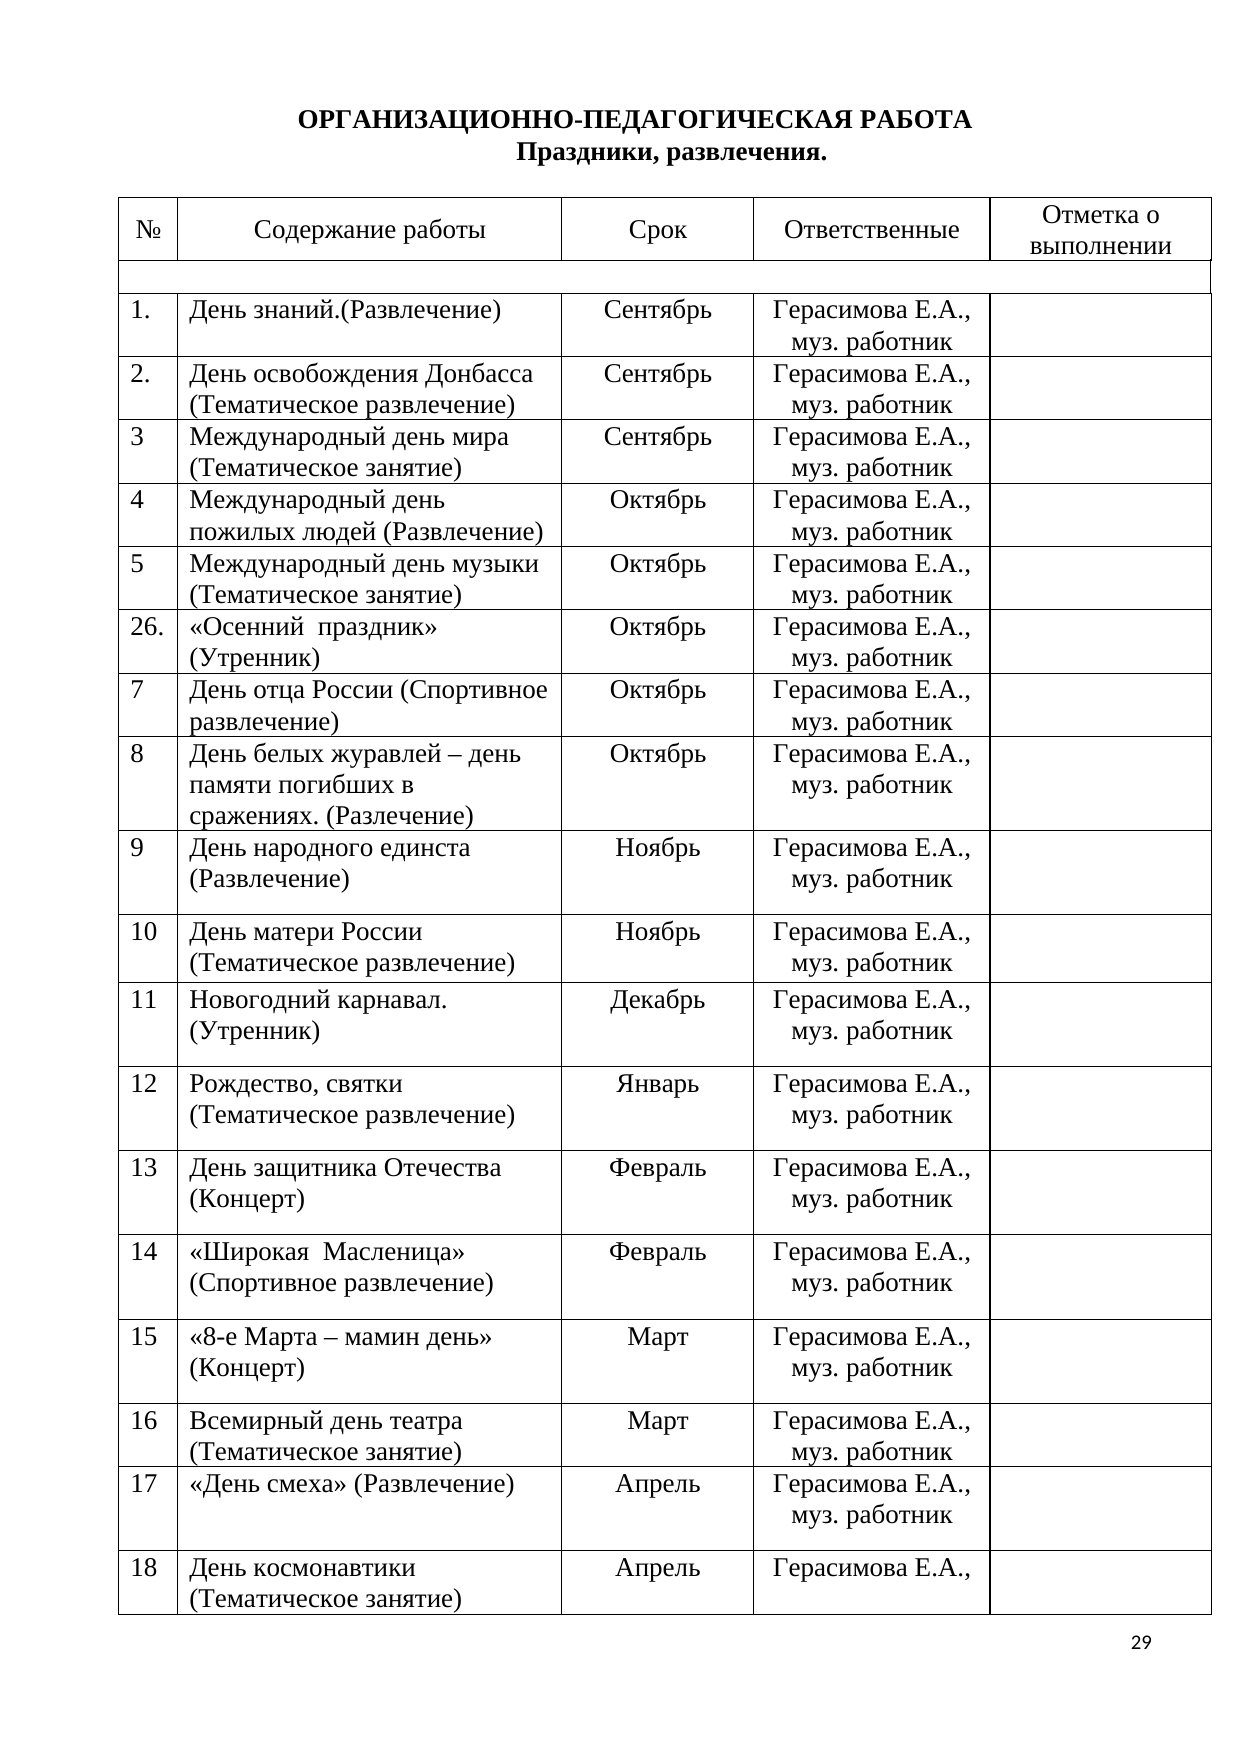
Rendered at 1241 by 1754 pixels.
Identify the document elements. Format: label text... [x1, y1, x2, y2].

table_cell 1. [119, 294, 177, 356]
table_cell 11 [119, 983, 177, 1066]
table_cell 10 [119, 915, 177, 982]
table_cell Герасимова Е.А., муз. работник [754, 1320, 989, 1403]
table_header Срок [562, 198, 753, 260]
table_cell [991, 983, 1211, 1066]
table_cell Герасимова Е.А., муз. работник [754, 983, 989, 1066]
table_cell Герасимова Е.А., муз. работник [754, 1235, 989, 1318]
table_cell Март [562, 1404, 753, 1466]
table_cell Сентябрь [562, 294, 753, 356]
table_cell Герасимова Е.А., муз. работник [754, 357, 989, 419]
table_cell Октябрь [562, 737, 753, 830]
table_cell Герасимова Е.А., муз. работник [754, 294, 989, 356]
table_cell Октябрь [562, 674, 753, 736]
table_cell [991, 831, 1211, 914]
table_cell [991, 484, 1211, 546]
table_cell [991, 294, 1211, 356]
table_cell [991, 1151, 1211, 1234]
table_cell 9 [119, 831, 177, 914]
table_cell [991, 1404, 1211, 1466]
table_cell [991, 1067, 1211, 1150]
table_cell День народного единста (Развлечение) [178, 831, 561, 914]
table_cell Сентябрь [562, 357, 753, 419]
table_cell День матери России (Тематическое развлечение) [178, 915, 561, 982]
table_cell [991, 420, 1211, 482]
table_cell 18 [119, 1551, 177, 1613]
table_cell 12 [119, 1067, 177, 1150]
table_cell Герасимова Е.А., муз. работник [754, 915, 989, 982]
table_cell Герасимова Е.А., муз. работник [754, 1467, 989, 1550]
table_cell Ноябрь [562, 831, 753, 914]
table_cell Герасимова Е.А., муз. работник [754, 484, 989, 546]
table_cell [991, 610, 1211, 672]
table_cell Октябрь [562, 547, 753, 609]
table_cell [991, 674, 1211, 736]
table_cell 7 [119, 674, 177, 736]
table_cell 2. [119, 357, 177, 419]
table_cell Международный день музыки (Тематическое занятие) [178, 547, 561, 609]
table_cell Февраль [562, 1151, 753, 1234]
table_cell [178, 1551, 561, 1613]
table_cell Всемирный день театра (Тематическое занятие) [178, 1404, 561, 1466]
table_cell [754, 1551, 989, 1613]
table_cell [119, 261, 1210, 292]
table_cell 5 [119, 547, 177, 609]
table_cell [991, 1551, 1211, 1613]
table_cell Герасимова Е.А., муз. работник [754, 737, 989, 830]
text Праздники, развлечения. [118, 134, 1152, 166]
table_cell [991, 1320, 1211, 1403]
table_cell 16 [119, 1404, 177, 1466]
table_cell 26. [119, 610, 177, 672]
table_cell Февраль [562, 1235, 753, 1318]
table_cell [991, 547, 1211, 609]
table_cell 14 [119, 1235, 177, 1318]
table_cell Международный день пожилых людей (Развлечение) [178, 484, 561, 546]
table_cell День освобождения Донбасса (Тематическое развлечение) [178, 357, 561, 419]
table_cell Новогодний карнавал. (Утренник) [178, 983, 561, 1066]
table_cell Герасимова Е.А., муз. работник [754, 1404, 989, 1466]
table_cell Герасимова Е.А., муз. работник [754, 610, 989, 672]
table_cell 8 [119, 737, 177, 830]
table_cell 3 [119, 420, 177, 482]
table_cell «Осенний праздник» (Утренник) [178, 610, 561, 672]
table_cell Герасимова Е.А., муз. работник [754, 831, 989, 914]
table_cell Апрель [562, 1551, 753, 1613]
text ОРГАНИЗАЦИОННО-ПЕДАГОГИЧЕСКАЯ РАБОТА [118, 103, 1152, 134]
table_header Содержание работы [178, 198, 561, 260]
table_cell Рождество, святки (Тематическое развлечение) [178, 1067, 561, 1150]
table_cell Герасимова Е.А., муз. работник [754, 547, 989, 609]
table_cell День белых журавлей – день памяти погибших в сражениях. (Разлечение) [178, 737, 561, 830]
table_cell «Широкая Масленица» (Спортивное развлечение) [178, 1235, 561, 1318]
table_cell День знаний.(Развлечение) [178, 294, 561, 356]
table_header Ответственные [754, 198, 989, 260]
table_cell Март [562, 1320, 753, 1403]
table_cell Международный день мира (Тематическое занятие) [178, 420, 561, 482]
table_cell [991, 357, 1211, 419]
table_cell 4 [119, 484, 177, 546]
table_cell Январь [562, 1067, 753, 1150]
table_cell Декабрь [562, 983, 753, 1066]
table_cell День отца России (Спортивное развлечение) [178, 674, 561, 736]
table_cell 17 [119, 1467, 177, 1550]
table_cell Апрель [562, 1467, 753, 1550]
table_cell Октябрь [562, 610, 753, 672]
table_cell [991, 1467, 1211, 1550]
table_header Отметка о выполнении [991, 198, 1211, 260]
table_cell «8-е Марта – мамин день» (Концерт) [178, 1320, 561, 1403]
table_cell Ноябрь [562, 915, 753, 982]
table_cell «День смеха» (Развлечение) [178, 1467, 561, 1550]
table_cell Сентябрь [562, 420, 753, 482]
table_cell Октябрь [562, 484, 753, 546]
table_cell Герасимова Е.А., муз. работник [754, 674, 989, 736]
table_cell День защитника Отечества (Концерт) [178, 1151, 561, 1234]
table_cell 13 [119, 1151, 177, 1234]
table_cell [991, 915, 1211, 982]
table_cell 15 [119, 1320, 177, 1403]
table_cell Герасимова Е.А., муз. работник [754, 1067, 989, 1150]
table_cell [991, 737, 1211, 830]
table_cell Герасимова Е.А., муз. работник [754, 420, 989, 482]
table_header № [119, 198, 177, 260]
table_cell [991, 1235, 1211, 1318]
table_cell Герасимова Е.А., муз. работник [754, 1151, 989, 1234]
